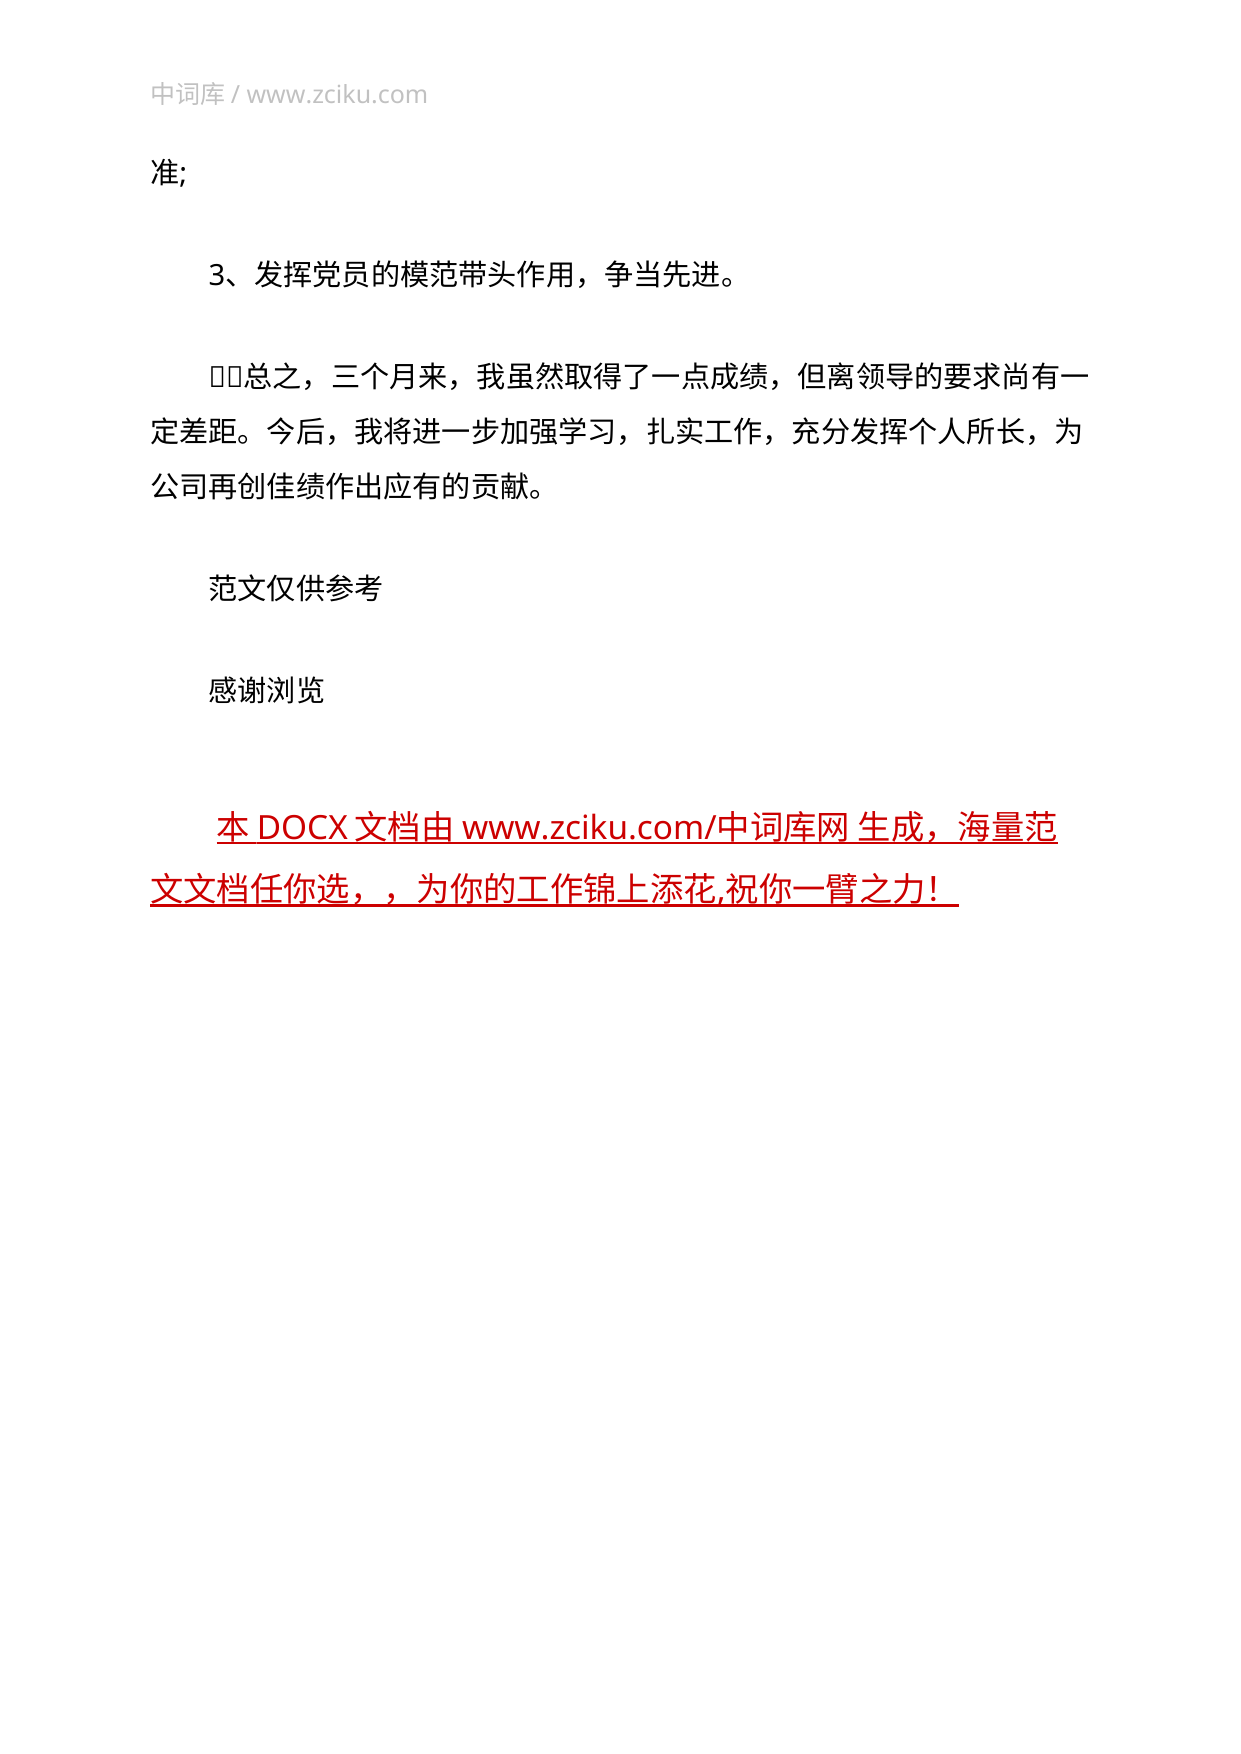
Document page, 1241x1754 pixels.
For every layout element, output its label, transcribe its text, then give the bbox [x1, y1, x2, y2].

text 3、发挥党员的模范带头作用，争当先进。 [150, 252, 1090, 294]
text 范文仅供参考 [150, 566, 1090, 608]
text 本DOCX文档由 www.zciku.com/中词库网 生成，海量范文文档任你选，，为你的工作锦上添花,祝你一臂之力！ [150, 800, 1090, 912]
text 总之，三个月来，我虽然取得了一点成绩，但离领导的要求尚有一定差距。今后，我将进一步加强学习，扎实工作，充分发挥个人所长，为公司再创佳绩作出应有的贡献。 [150, 354, 1090, 506]
text 感谢浏览 [150, 667, 1090, 710]
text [150, 150, 1090, 192]
